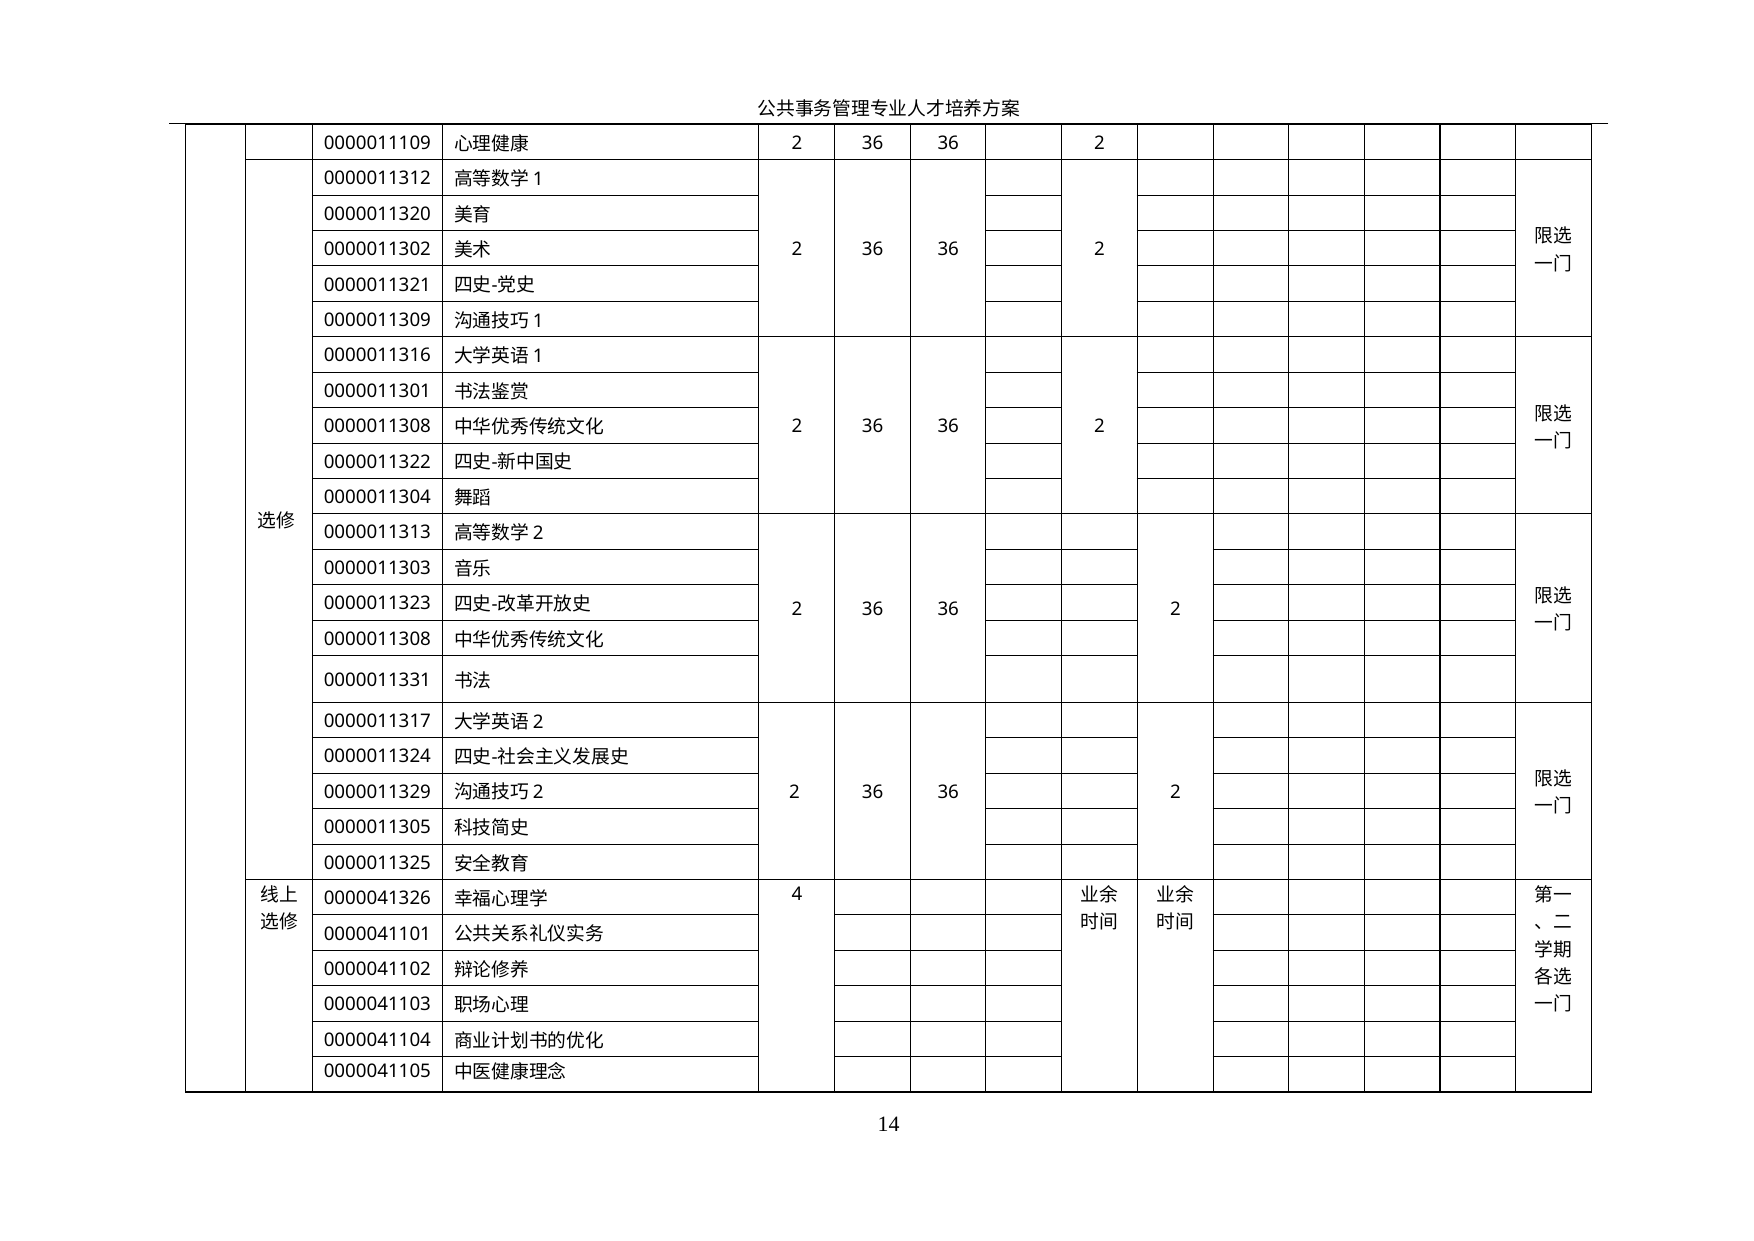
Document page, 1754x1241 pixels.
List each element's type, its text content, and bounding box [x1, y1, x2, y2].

table_cell 36 [911, 337, 985, 513]
table_cell [1289, 809, 1364, 843]
table_cell 36 [835, 514, 910, 702]
table_cell [1289, 196, 1364, 230]
table_cell [835, 951, 910, 985]
table_cell [1214, 550, 1288, 584]
table_cell [1214, 951, 1288, 985]
table_cell 2 [759, 703, 834, 879]
table_cell 0000011316 [313, 337, 442, 372]
table_cell [1441, 845, 1515, 879]
table_cell 0000011308 [313, 408, 442, 442]
table_cell [1289, 703, 1364, 737]
table_cell [1214, 302, 1288, 336]
table_cell [1214, 196, 1288, 230]
table_cell [835, 1057, 910, 1091]
table_cell [835, 880, 910, 914]
table_cell [1062, 656, 1137, 702]
table_cell [986, 986, 1061, 1021]
table_cell [1441, 951, 1515, 985]
table_cell 0000011325 [313, 845, 442, 879]
table_cell [986, 231, 1061, 265]
table_cell 中华优秀传统文化 [443, 621, 758, 655]
table_cell [835, 915, 910, 950]
table_cell [1441, 266, 1515, 301]
table_cell [1289, 302, 1364, 336]
table_cell [1138, 125, 1213, 159]
table_cell 限选一门 [1516, 160, 1591, 336]
table_cell 商业计划书的优化 [443, 1022, 758, 1056]
table_cell [1062, 585, 1137, 619]
table_cell 0000011308 [313, 621, 442, 655]
table_cell [1441, 479, 1515, 513]
table_cell 四史-党史 [443, 266, 758, 301]
table_cell [1365, 337, 1439, 372]
table_cell [1441, 703, 1515, 737]
table_cell [835, 986, 910, 1021]
table_cell 36 [911, 703, 985, 879]
table_cell [986, 915, 1061, 950]
table_cell 公共关系礼仪实务 [443, 915, 758, 950]
table_cell 选修 [246, 160, 312, 879]
table_cell [1441, 373, 1515, 407]
table_cell [1365, 809, 1439, 843]
table_cell [1214, 266, 1288, 301]
table_cell [1289, 337, 1364, 372]
table_cell 0000041326 [313, 880, 442, 914]
table_cell [1365, 479, 1439, 513]
table_cell [1289, 266, 1364, 301]
table_cell 0000011320 [313, 196, 442, 230]
table_cell 高等数学2 [443, 514, 758, 549]
table_cell [1365, 514, 1439, 549]
table_cell [1365, 621, 1439, 655]
table_cell [1214, 337, 1288, 372]
table_cell [1289, 585, 1364, 619]
table_cell [1365, 880, 1439, 914]
table_cell [986, 1057, 1061, 1091]
table_cell [1138, 373, 1213, 407]
table_cell [1214, 915, 1288, 950]
table_cell 业余时间 [1062, 880, 1137, 1091]
table_cell [1365, 373, 1439, 407]
table_cell [911, 1022, 985, 1056]
table_cell [1441, 337, 1515, 372]
table_cell 2 [759, 125, 834, 159]
table_cell [1365, 408, 1439, 442]
table_cell [1062, 703, 1137, 737]
table_cell 美术 [443, 231, 758, 265]
table_cell [1441, 585, 1515, 619]
table_cell 0000011304 [313, 479, 442, 513]
table_cell [1289, 951, 1364, 985]
table_cell 限选一门 [1516, 703, 1591, 879]
table_cell [986, 703, 1061, 737]
table_cell 0000041105 [313, 1057, 442, 1091]
table_cell [986, 337, 1061, 372]
table_cell [986, 809, 1061, 843]
table_cell 大学英语2 [443, 703, 758, 737]
table_cell 0000011321 [313, 266, 442, 301]
table_cell [986, 621, 1061, 655]
table_cell 36 [835, 703, 910, 879]
table_cell [1138, 302, 1213, 336]
table_cell [1138, 266, 1213, 301]
table_cell 0000011109 [313, 125, 442, 159]
table_cell [1289, 656, 1364, 702]
table_cell 36 [911, 125, 985, 159]
table_cell 0000011305 [313, 809, 442, 843]
table_cell [1441, 738, 1515, 773]
table_cell [986, 444, 1061, 478]
table_cell [986, 160, 1061, 194]
table_cell [1365, 585, 1439, 619]
table_cell 2 [1138, 703, 1213, 879]
table_cell 0000041104 [313, 1022, 442, 1056]
table_cell 辩论修养 [443, 951, 758, 985]
table_cell 0000011324 [313, 738, 442, 773]
table_cell [1214, 656, 1288, 702]
table_cell 0000011323 [313, 585, 442, 619]
table_cell [1441, 880, 1515, 914]
table_cell [986, 845, 1061, 879]
table_cell [986, 880, 1061, 914]
table_cell [1289, 514, 1364, 549]
table_cell 0000041102 [313, 951, 442, 985]
table_cell 四史-新中国史 [443, 444, 758, 478]
table_cell 2 [759, 160, 834, 336]
table_cell 四史-改革开放史 [443, 585, 758, 619]
table_cell [1214, 774, 1288, 808]
table_cell [1214, 231, 1288, 265]
table_cell 0000011317 [313, 703, 442, 737]
table_cell [986, 125, 1061, 159]
table_cell [1214, 408, 1288, 442]
table_cell [1214, 479, 1288, 513]
table_cell [1214, 444, 1288, 478]
table_cell [1441, 231, 1515, 265]
table_cell 沟通技巧2 [443, 774, 758, 808]
table_cell 幸福心理学 [443, 880, 758, 914]
table_cell [1062, 809, 1137, 843]
table_cell [1289, 444, 1364, 478]
table_cell 0000011302 [313, 231, 442, 265]
table_cell [1138, 444, 1213, 478]
table_cell [1289, 373, 1364, 407]
table_cell [835, 1022, 910, 1056]
table_cell [1214, 160, 1288, 194]
table_cell 2 [1062, 125, 1137, 159]
table_cell [1289, 621, 1364, 655]
table_cell 0000011322 [313, 444, 442, 478]
table_cell 书法鉴赏 [443, 373, 758, 407]
table_cell [1441, 774, 1515, 808]
table_cell [1365, 845, 1439, 879]
table_cell [1365, 656, 1439, 702]
table_cell [1365, 774, 1439, 808]
table_cell [1365, 196, 1439, 230]
table_cell [1289, 738, 1364, 773]
table_cell [1214, 1057, 1288, 1091]
table_cell [1441, 1057, 1515, 1091]
table_cell [1365, 1022, 1439, 1056]
table_cell 0000011303 [313, 550, 442, 584]
table_cell [986, 196, 1061, 230]
table_cell [1365, 266, 1439, 301]
table_cell [1365, 738, 1439, 773]
table_cell [1062, 550, 1137, 584]
table_cell [1365, 951, 1439, 985]
table_cell 高等数学1 [443, 160, 758, 194]
table_cell [1365, 125, 1439, 159]
table_cell [1441, 160, 1515, 194]
table_cell [1441, 196, 1515, 230]
table_cell [1441, 444, 1515, 478]
table_cell [1289, 1022, 1364, 1056]
table_cell 0000011331 [313, 656, 442, 702]
table_cell 安全教育 [443, 845, 758, 879]
table_cell 36 [911, 160, 985, 336]
table_cell 2 [1062, 160, 1137, 336]
table_cell 0000011309 [313, 302, 442, 336]
table_cell [1062, 621, 1137, 655]
table_cell [1441, 550, 1515, 584]
table_cell [1214, 703, 1288, 737]
table_cell [1289, 915, 1364, 950]
table_cell [911, 880, 985, 914]
table_cell 2 [759, 514, 834, 702]
table_cell [986, 373, 1061, 407]
table_cell 书法 [443, 656, 758, 702]
table_cell 线上选修 [246, 880, 312, 1091]
table_cell 科技简史 [443, 809, 758, 843]
table_cell [1062, 514, 1137, 549]
table_cell 36 [835, 337, 910, 513]
table_cell [1289, 986, 1364, 1021]
table_cell [911, 986, 985, 1021]
table_cell [1289, 125, 1364, 159]
table_cell [1289, 479, 1364, 513]
table_cell 大学英语1 [443, 337, 758, 372]
table_cell [986, 266, 1061, 301]
table_cell [1441, 1022, 1515, 1056]
table_cell [1289, 880, 1364, 914]
table_cell [1441, 302, 1515, 336]
table_cell [1138, 196, 1213, 230]
table_cell [986, 951, 1061, 985]
table_cell 心理健康 [443, 125, 758, 159]
table_cell [986, 738, 1061, 773]
table_cell [986, 408, 1061, 442]
table_cell [1441, 656, 1515, 702]
table_cell [1138, 408, 1213, 442]
table_cell 四史-社会主义发展史 [443, 738, 758, 773]
table_cell 限选一门 [1516, 337, 1591, 513]
table_cell 限选一门 [1516, 514, 1591, 702]
table_cell 0000011312 [313, 160, 442, 194]
table_cell [911, 1057, 985, 1091]
table_cell [1289, 774, 1364, 808]
table_cell [1289, 1057, 1364, 1091]
table_cell [986, 514, 1061, 549]
table_cell [1441, 809, 1515, 843]
table_cell [1214, 585, 1288, 619]
table_cell [911, 915, 985, 950]
table_cell 0000011313 [313, 514, 442, 549]
table_cell [1138, 479, 1213, 513]
table_cell [1289, 231, 1364, 265]
table_cell [1214, 373, 1288, 407]
table_cell [1214, 621, 1288, 655]
table_cell 2 [1062, 337, 1137, 513]
table_cell [1289, 160, 1364, 194]
table_cell 0000041101 [313, 915, 442, 950]
table_cell 0000011329 [313, 774, 442, 808]
table_cell [1214, 880, 1288, 914]
table_cell [1365, 703, 1439, 737]
table_cell [986, 656, 1061, 702]
table_cell 业余时间 [1138, 880, 1213, 1091]
table_cell 0000011301 [313, 373, 442, 407]
table_cell [1289, 845, 1364, 879]
table_cell [1214, 1022, 1288, 1056]
table_cell [1365, 231, 1439, 265]
table_cell [1441, 408, 1515, 442]
table_cell [1214, 514, 1288, 549]
table_cell [1441, 125, 1515, 159]
table_cell 舞蹈 [443, 479, 758, 513]
table_cell 0000041103 [313, 986, 442, 1021]
table_cell [1365, 160, 1439, 194]
table_cell [1062, 845, 1137, 879]
table_cell [1441, 514, 1515, 549]
table_cell [1441, 621, 1515, 655]
table_cell [1516, 125, 1591, 159]
table_cell 美育 [443, 196, 758, 230]
table_cell 2 [759, 337, 834, 513]
table_cell [1062, 738, 1137, 773]
table_cell [1214, 738, 1288, 773]
table_cell [1365, 1057, 1439, 1091]
table_cell [1214, 986, 1288, 1021]
table_cell [986, 302, 1061, 336]
table_cell [1214, 125, 1288, 159]
table_cell 36 [835, 125, 910, 159]
table_cell [986, 774, 1061, 808]
table_cell [986, 1022, 1061, 1056]
table_cell 职场心理 [443, 986, 758, 1021]
table_cell 4 [759, 880, 834, 1091]
table_cell [1062, 774, 1137, 808]
table_cell [1289, 550, 1364, 584]
table_cell [1365, 302, 1439, 336]
table_cell [1138, 160, 1213, 194]
table_cell 中医健康理念 [443, 1057, 758, 1091]
table_cell [1289, 408, 1364, 442]
table_cell 第一 、二 学期各选一门 [1516, 880, 1591, 1091]
table_cell 沟通技巧1 [443, 302, 758, 336]
table_cell [1138, 231, 1213, 265]
table_cell [986, 550, 1061, 584]
table_cell [911, 951, 985, 985]
table_cell [1441, 915, 1515, 950]
table_cell [1138, 337, 1213, 372]
table_cell 音乐 [443, 550, 758, 584]
table_cell 中华优秀传统文化 [443, 408, 758, 442]
table_cell [1365, 986, 1439, 1021]
table_cell [1365, 444, 1439, 478]
table_cell 36 [911, 514, 985, 702]
table_cell [1214, 845, 1288, 879]
table_cell [986, 585, 1061, 619]
table_cell [1441, 986, 1515, 1021]
table_cell [986, 479, 1061, 513]
table_cell [1214, 809, 1288, 843]
table_cell [1365, 915, 1439, 950]
table_cell [1365, 550, 1439, 584]
table_cell 36 [835, 160, 910, 336]
table_cell 2 [1138, 514, 1213, 702]
